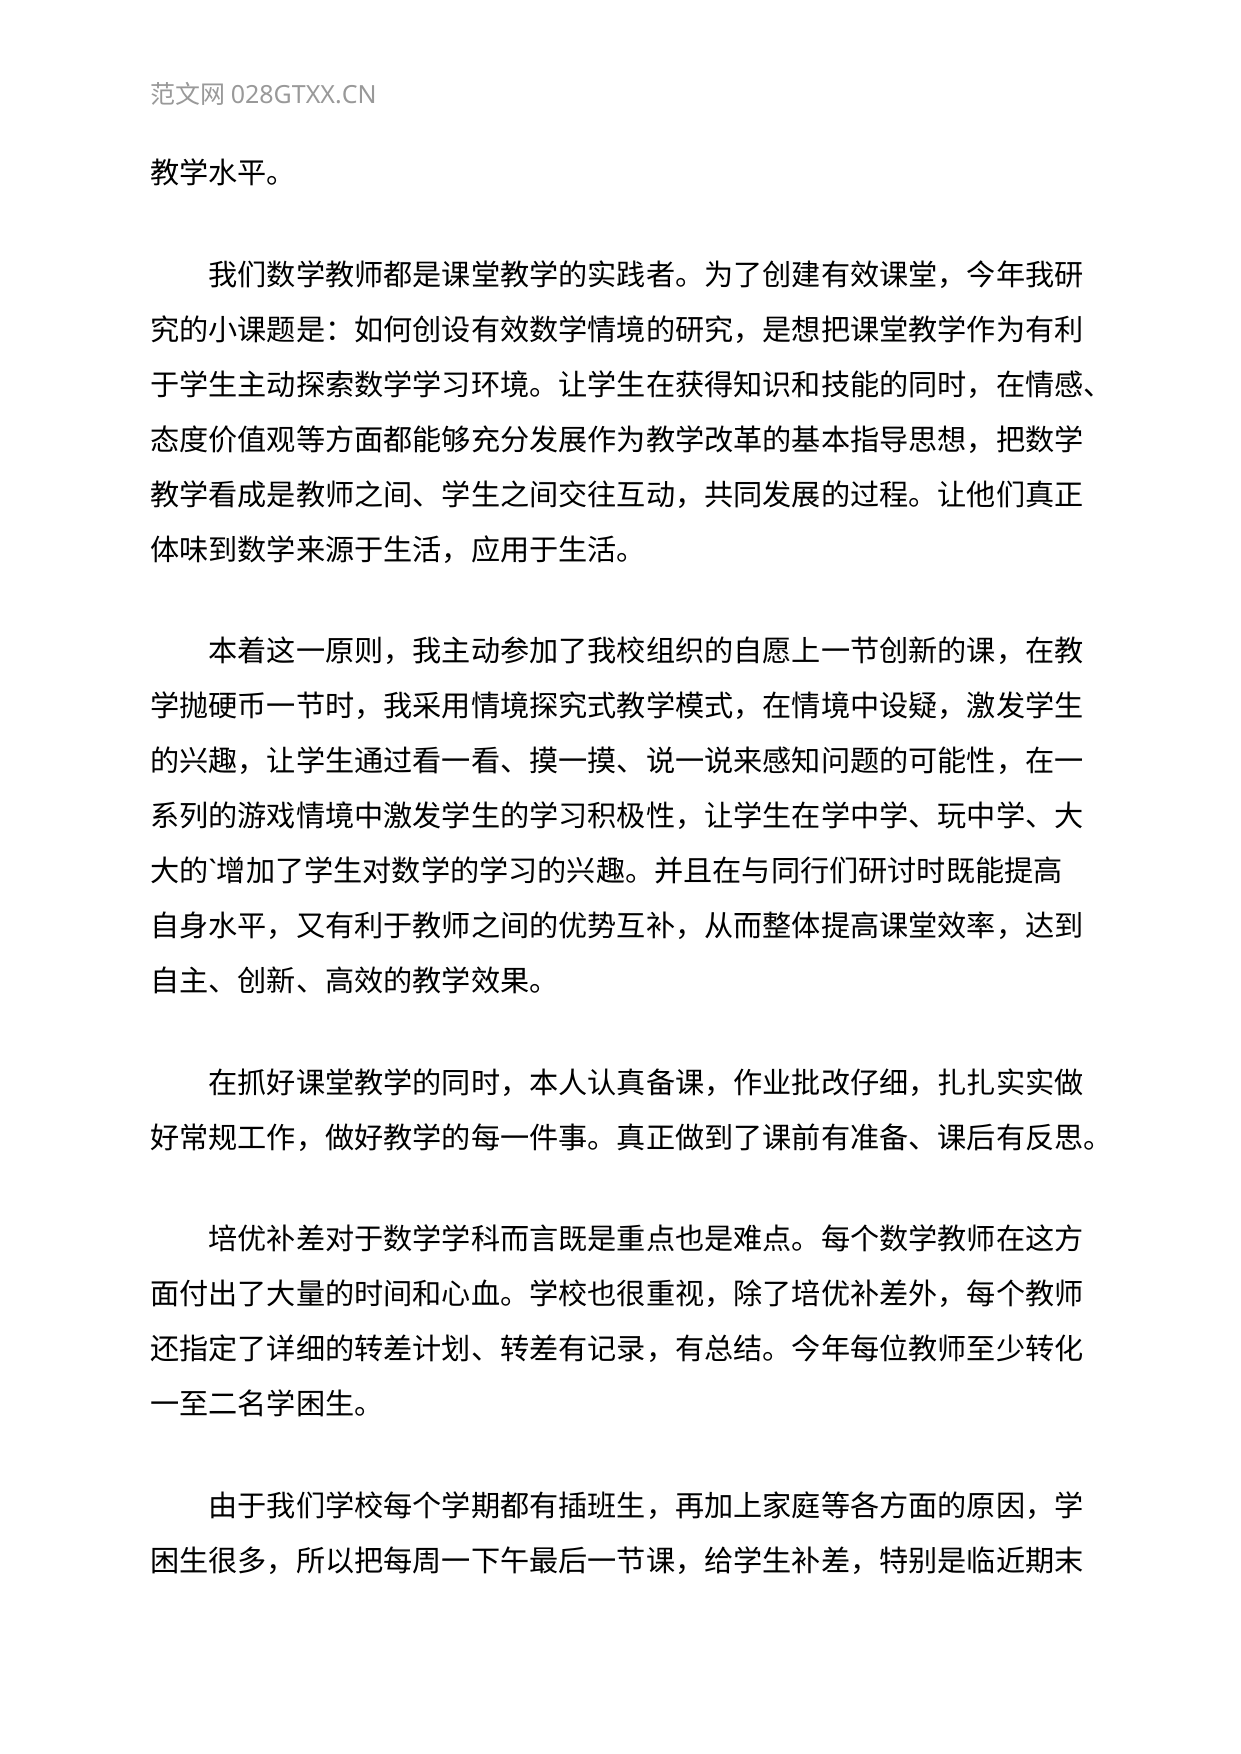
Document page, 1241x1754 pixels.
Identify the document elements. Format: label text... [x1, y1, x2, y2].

text 培优补差对于数学学科而言既是重点也是难点。每个数学教师在这方面付出了大量的时间和心血。学校也很重视，除了培优补差外，每个教师还指定了详细的转差计划、转差有记录，有总结。今年每位教师至少转化一至二名学困生。 [150, 1216, 1090, 1423]
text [150, 150, 1090, 192]
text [150, 1482, 1090, 1579]
text 本着这一原则，我主动参加了我校组织的自愿上一节创新的课，在教学抛硬币一节时，我采用情境探究式教学模式，在情境中设疑，激发学生的兴趣，让学生通过看一看、摸一摸、说一说来感知问题的可能性，在一系列的游戏情境中激发学生的学习积极性，让学生在学中学、玩中学、大大的`增加了学生对数学的学习的兴趣。并且在与同行们研讨时既能提高自身水平，又有利于教师之间的优势互补，从而整体提高课堂效率，达到自主、创新、高效的教学效果。 [150, 628, 1090, 1000]
text 我们数学教师都是课堂教学的实践者。为了创建有效课堂，今年我研究的小课题是：如何创设有效数学情境的研究，是想把课堂教学作为有利于学生主动探索数学学习环境。让学生在获得知识和技能的同时，在情感、态度价值观等方面都能够充分发展作为教学改革的基本指导思想，把数学教学看成是教师之间、学生之间交往互动，共同发展的过程。让他们真正体味到数学来源于生活，应用于生活。 [150, 252, 1090, 568]
text 在抓好课堂教学的同时，本人认真备课，作业批改仔细，扎扎实实做好常规工作，做好教学的每一件事。真正做到了课前有准备、课后有反思。 [150, 1059, 1090, 1156]
